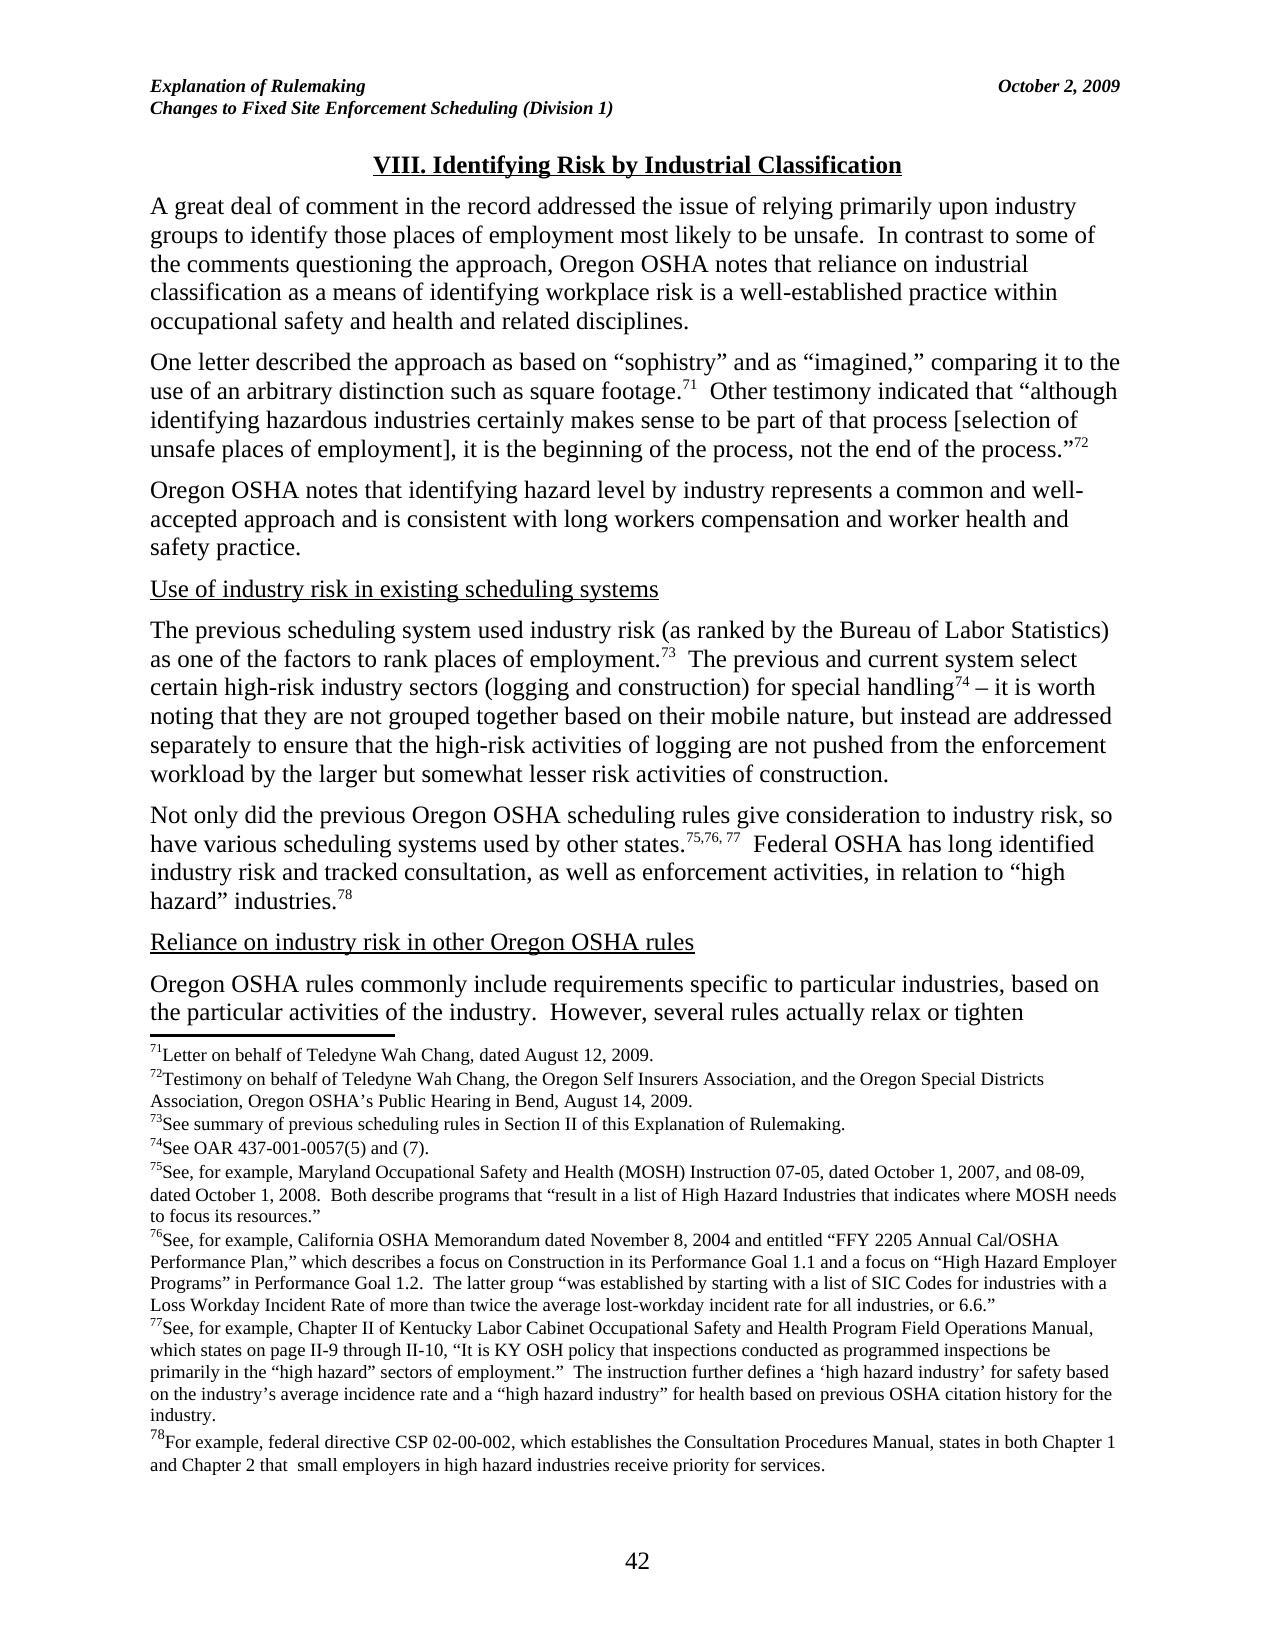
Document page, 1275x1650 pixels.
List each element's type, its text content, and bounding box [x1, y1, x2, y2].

text Reliance on industry risk in other Oregon OSHA rules [150, 927, 1125, 956]
text The previous scheduling system used industry risk (as ranked by the Bureau of Labor Statistics) as one of the factors to rank places of employment. The previous and current system select certain high-risk industry sectors (logging and construction) for special handling – it is worth noting that they are not grouped together based on their mobile nature, but instead are addressed separately to ensure that the high-risk activities of logging are not pushed from the enforcement workload by the larger but somewhat lesser risk activities of construction. [150, 615, 1125, 787]
text One letter described the approach as based on “sophistry” and as “imagined,” comparing it to the use of an arbitrary distinction such as square footage. Other testimony indicated that “although identifying hazardous industries certainly makes sense to be part of that process [selection of unsafe places of employment], it is the beginning of the process, not the end of the process.” [150, 347, 1125, 462]
text Use of industry risk in existing scheduling systems [150, 574, 1125, 602]
text Oregon OSHA notes that identifying hazard level by industry represents a common and well-accepted approach and is consistent with long workers compensation and worker health and safety practice. [150, 475, 1125, 561]
text VIII. Identifying Risk by Industrial Classification [150, 150, 1125, 179]
text Oregon OSHA rules commonly include requirements specific to particular industries, based on the particular activities of the industry. However, several rules actually relax or tighten requirements based specifically on the level of risk, even though the requirements could be implemented as easily in either context. [150, 969, 1125, 1026]
text Not only did the previous Oregon OSHA scheduling rules give consideration to industry risk, so have various scheduling systems used by other states.,, Federal OSHA has long identified industry risk and tracked consultation, as well as enforcement activities, in relation to “high hazard” industries. [150, 800, 1125, 915]
text A great deal of comment in the record addressed the issue of relying primarily upon industry groups to identify those places of employment most likely to be unsafe. In contrast to some of the comments questioning the approach, Oregon OSHA notes that reliance on industrial classification as a means of identifying workplace risk is a well-established practice within occupational safety and health and related disciplines. [150, 191, 1125, 335]
